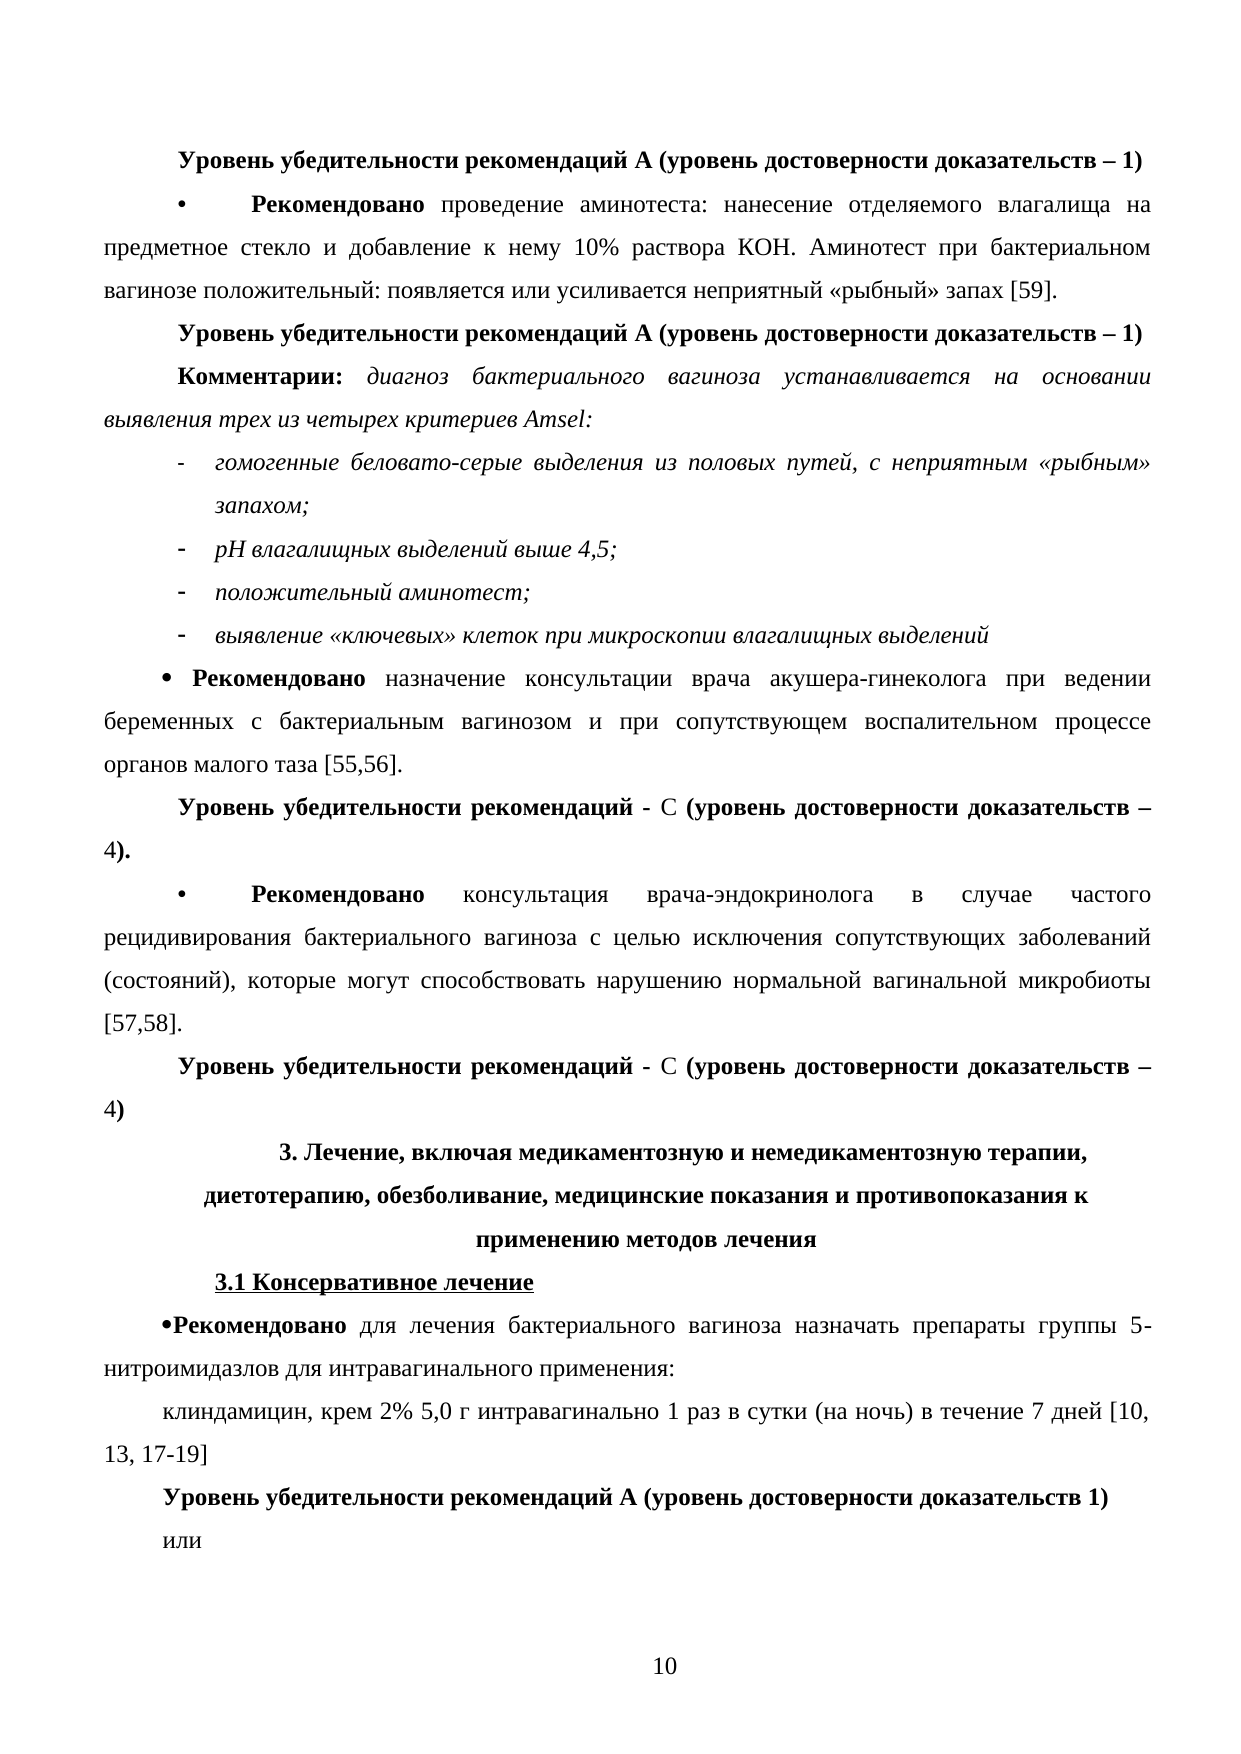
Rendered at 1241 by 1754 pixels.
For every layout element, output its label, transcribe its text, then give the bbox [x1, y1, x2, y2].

text Уровень убедительности рекомендаций - С (уровень достоверности доказательств – 4) [103, 1051, 1152, 1123]
text 3. Лечение, включая медикаментозную и немедикаментозную терапии, диетотерапию, обезболивание, медицинские показания и противопоказания к применению методов лечения [141, 1137, 1152, 1252]
text Уровень убедительности рекомендаций А (уровень достоверности доказательств – 1) [103, 318, 1152, 347]
text или [103, 1526, 1152, 1554]
text Уровень убедительности рекомендаций - С (уровень достоверности доказательств – 4). [103, 792, 1152, 864]
list положительный аминотест; [177, 577, 1152, 606]
text • Рекомендовано проведение аминотеста: нанесение отделяемого влагалища на предметное стекло и добавление к нему 10% раствора КОН. Аминотест при бактериальном вагинозе положительный: появляется или усиливается неприятный «рыбный» запах [59]. [103, 189, 1152, 304]
text Уровень убедительности рекомендаций А (уровень достоверности доказательств – 1) [103, 146, 1152, 174]
text Комментарии: диагноз бактериального вагиноза устанавливается на основании выявления трех из четырех критериев Amsel: [103, 361, 1152, 433]
text клиндамицин, крем 2% интравагинально 1 раз в сутки (на ночь) в течение 7 дней [10, 13, 17-19] [103, 1396, 1152, 1468]
subtitle 3.1 Консервативное лечение [141, 1267, 1152, 1296]
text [103, 1482, 1152, 1511]
list Рекомендовано для лечения бактериального вагиноза назначать препараты группы 5-нитроимидазлов для интравагинального применения: [103, 1310, 1152, 1382]
list гомогенные беловато-серые выделения из половых путей, с неприятным «рыбным» запахом; [177, 447, 1152, 519]
text • Рекомендовано консультация врача-эндокринолога в случае частого рецидивирования бактериального вагиноза с целью исключения сопутствующих заболеваний (состояний), которые могут способствовать нарушению нормальной вагинальной микробиоты [57,58]. [103, 879, 1152, 1037]
list рН влагалищных выделений выше 4,5; [177, 534, 1152, 562]
list Рекомендовано назначение консультации врача акушера-гинеколога при ведении беременных с бактериальным вагинозом и при сопутствующем воспалительном процессе органов малого таза [55,56]. [103, 663, 1152, 778]
list выявление «ключевых» клеток при микроскопии влагалищных выделений [177, 620, 1152, 649]
